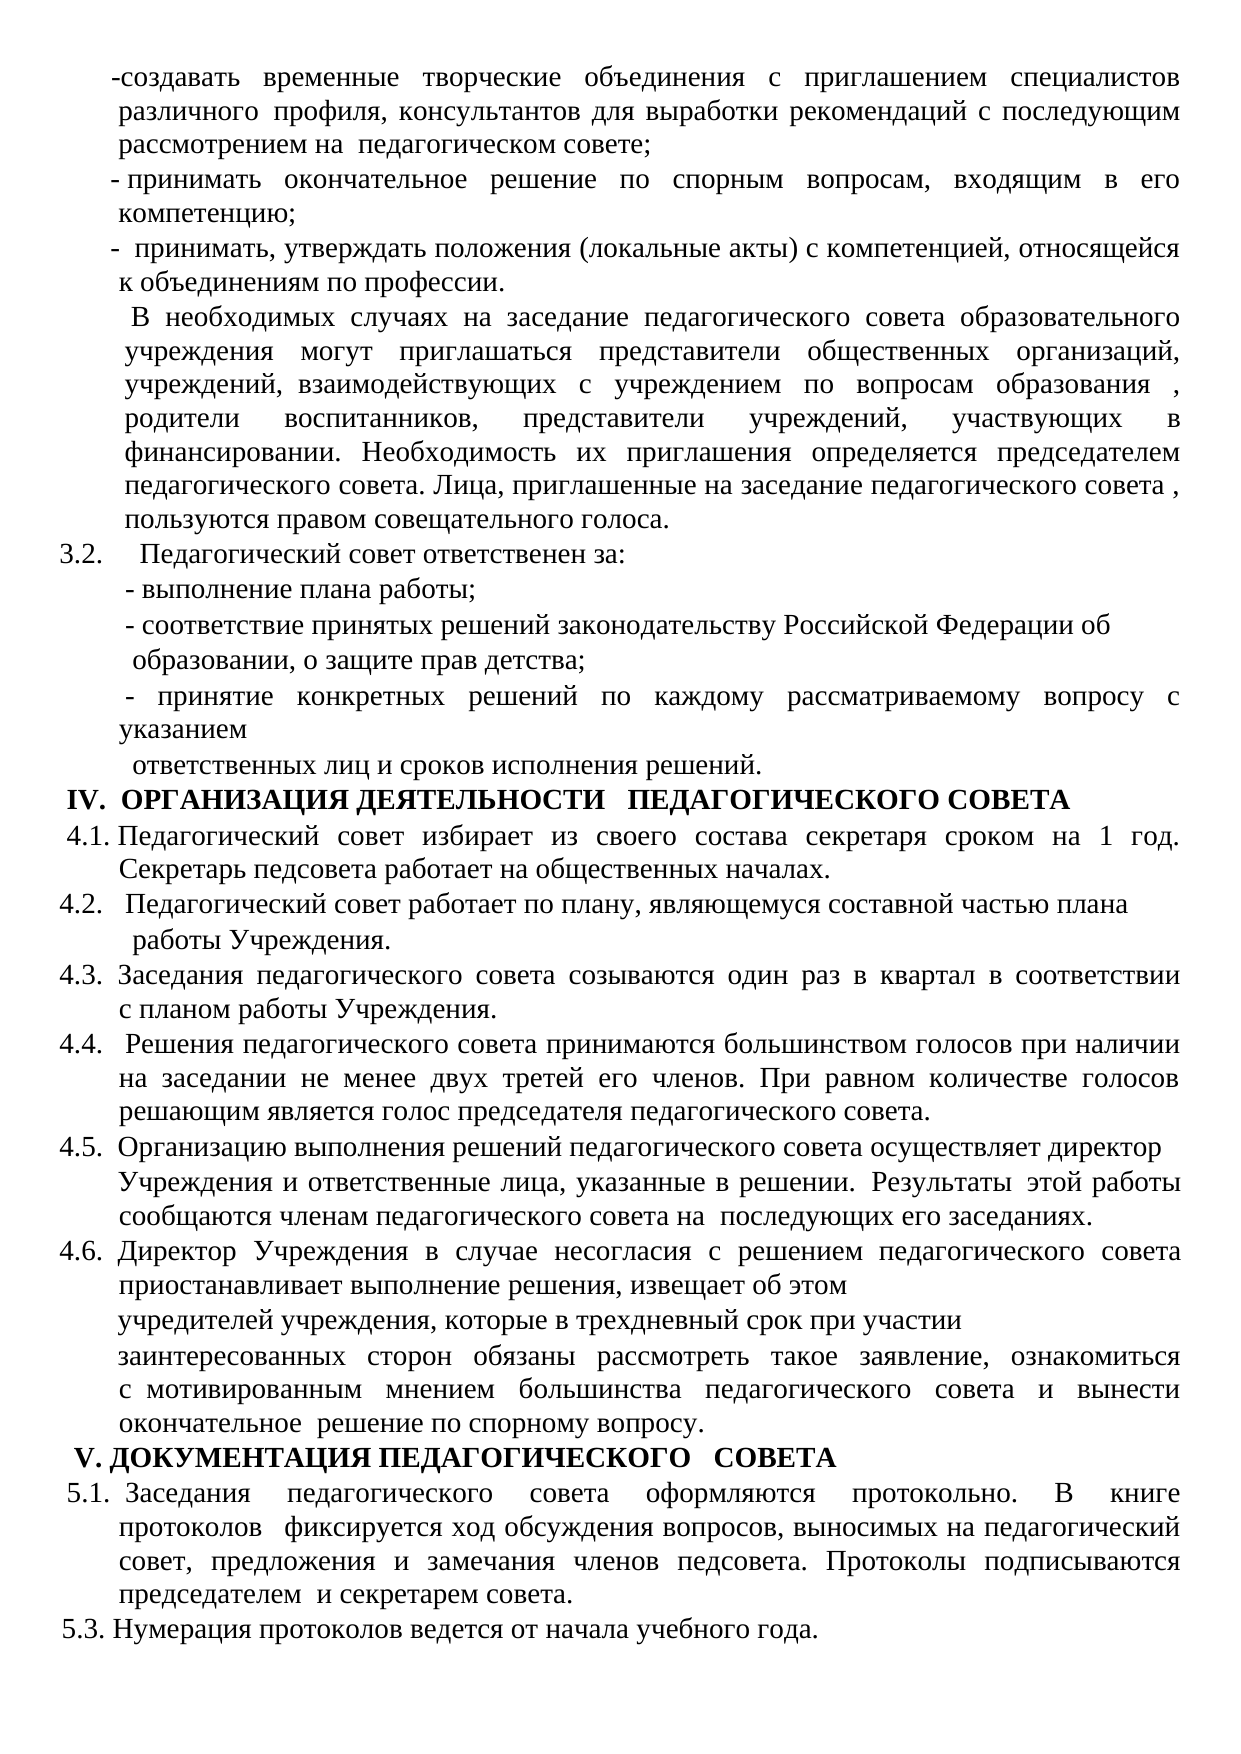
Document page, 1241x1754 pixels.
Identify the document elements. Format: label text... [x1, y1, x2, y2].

text - принимать, утверждать положения (локальные акты) с компетенцией, относящейся к объединениям по профессии. [59, 231, 1181, 298]
text IV. ОРГАНИЗАЦИЯ ДЕЯТЕЛЬНОСТИ ПЕДАГОГИЧЕСКОГО СОВЕТА [59, 782, 1181, 816]
text V. ДОКУМЕНТАЦИЯ ПЕДАГОГИЧЕСКОГО СОВЕТА [59, 1440, 1181, 1474]
text работы Учреждения. [59, 922, 1181, 956]
text В необходимых случаях на заседание педагогического совета образовательного учреждения могут приглашаться представители общественных организаций, учреждений, взаимодействующих с учреждением по вопросам образования , родители воспитанников, представители учреждений, участвующих в финансировании. Необходимость их приглашения определяется председателем педагогического совета. Лица, приглашенные на заседание педагогического совета , пользуются правом совещательного голоса. [65, 299, 1181, 534]
text образовании, о защите прав детства; [59, 642, 1181, 676]
text - принятие конкретных решений по каждому рассматриваемому вопросу с указанием [59, 678, 1181, 745]
text -создавать временные творческие объединения с приглашением специалистов различного профиля, консультантов для выработки рекомендаций с последующим рассмотрением на педагогическом совете; [103, 59, 1181, 160]
text ответственных лиц и сроков исполнения решений. [59, 747, 1181, 780]
text 4.3. Заседания педагогического совета созываются один раз в квартал в соответствии с планом работы Учреждения. [59, 957, 1181, 1024]
text 5.3. Нумерация протоколов ведется от начала учебного года. [32, 1612, 1181, 1645]
text 4.2. Педагогический совет работает по плану, являющемуся составной частью плана [59, 887, 1181, 920]
text 4.6. Директор Учреждения в случае несогласия с решением педагогического совета приостанавливает выполнение решения, извещает об этом [59, 1233, 1181, 1300]
text заинтересованных сторон обязаны рассмотреть такое заявление, ознакомиться с мотивированным мнением большинства педагогического совета и вынести окончательное решение по спорному вопросу. [59, 1338, 1181, 1438]
text 3.2. Педагогический совет ответственен за: [59, 536, 1181, 570]
text 4.5. Организацию выполнения решений педагогического совета осуществляет директор [59, 1129, 1181, 1162]
text - соответствие принятых решений законодательству Российской Федерации об [59, 607, 1181, 641]
text 4.1. Педагогический совет избирает из своего состава секретаря сроком на 1 год. Секретарь педсовета работает на общественных началах. [59, 818, 1181, 885]
text Учреждения и ответственные лица, указанные в решении. Результаты этой работы сообщаются членам педагогического совета на последующих его заседаниях. [59, 1164, 1181, 1231]
text 5.1. Заседания педагогического совета оформляются протокольно. В книге протоколов фиксируется ход обсуждения вопросов, выносимых на педагогический совет, предложения и замечания членов педсовета. Протоколы подписываются председателем и секретарем совета. [59, 1476, 1181, 1610]
text - принимать окончательное решение по спорным вопросам, входящим в его компетенцию; [59, 162, 1181, 229]
text 4.4. Решения педагогического совета принимаются большинством голосов при наличии на заседании не менее двух третей его членов. При равном количестве голосов решающим является голос председателя педагогического совета. [59, 1026, 1181, 1127]
text - выполнение плана работы; [59, 572, 1181, 605]
text учредителей учреждения, которые в трехдневный срок при участии [59, 1302, 1181, 1336]
